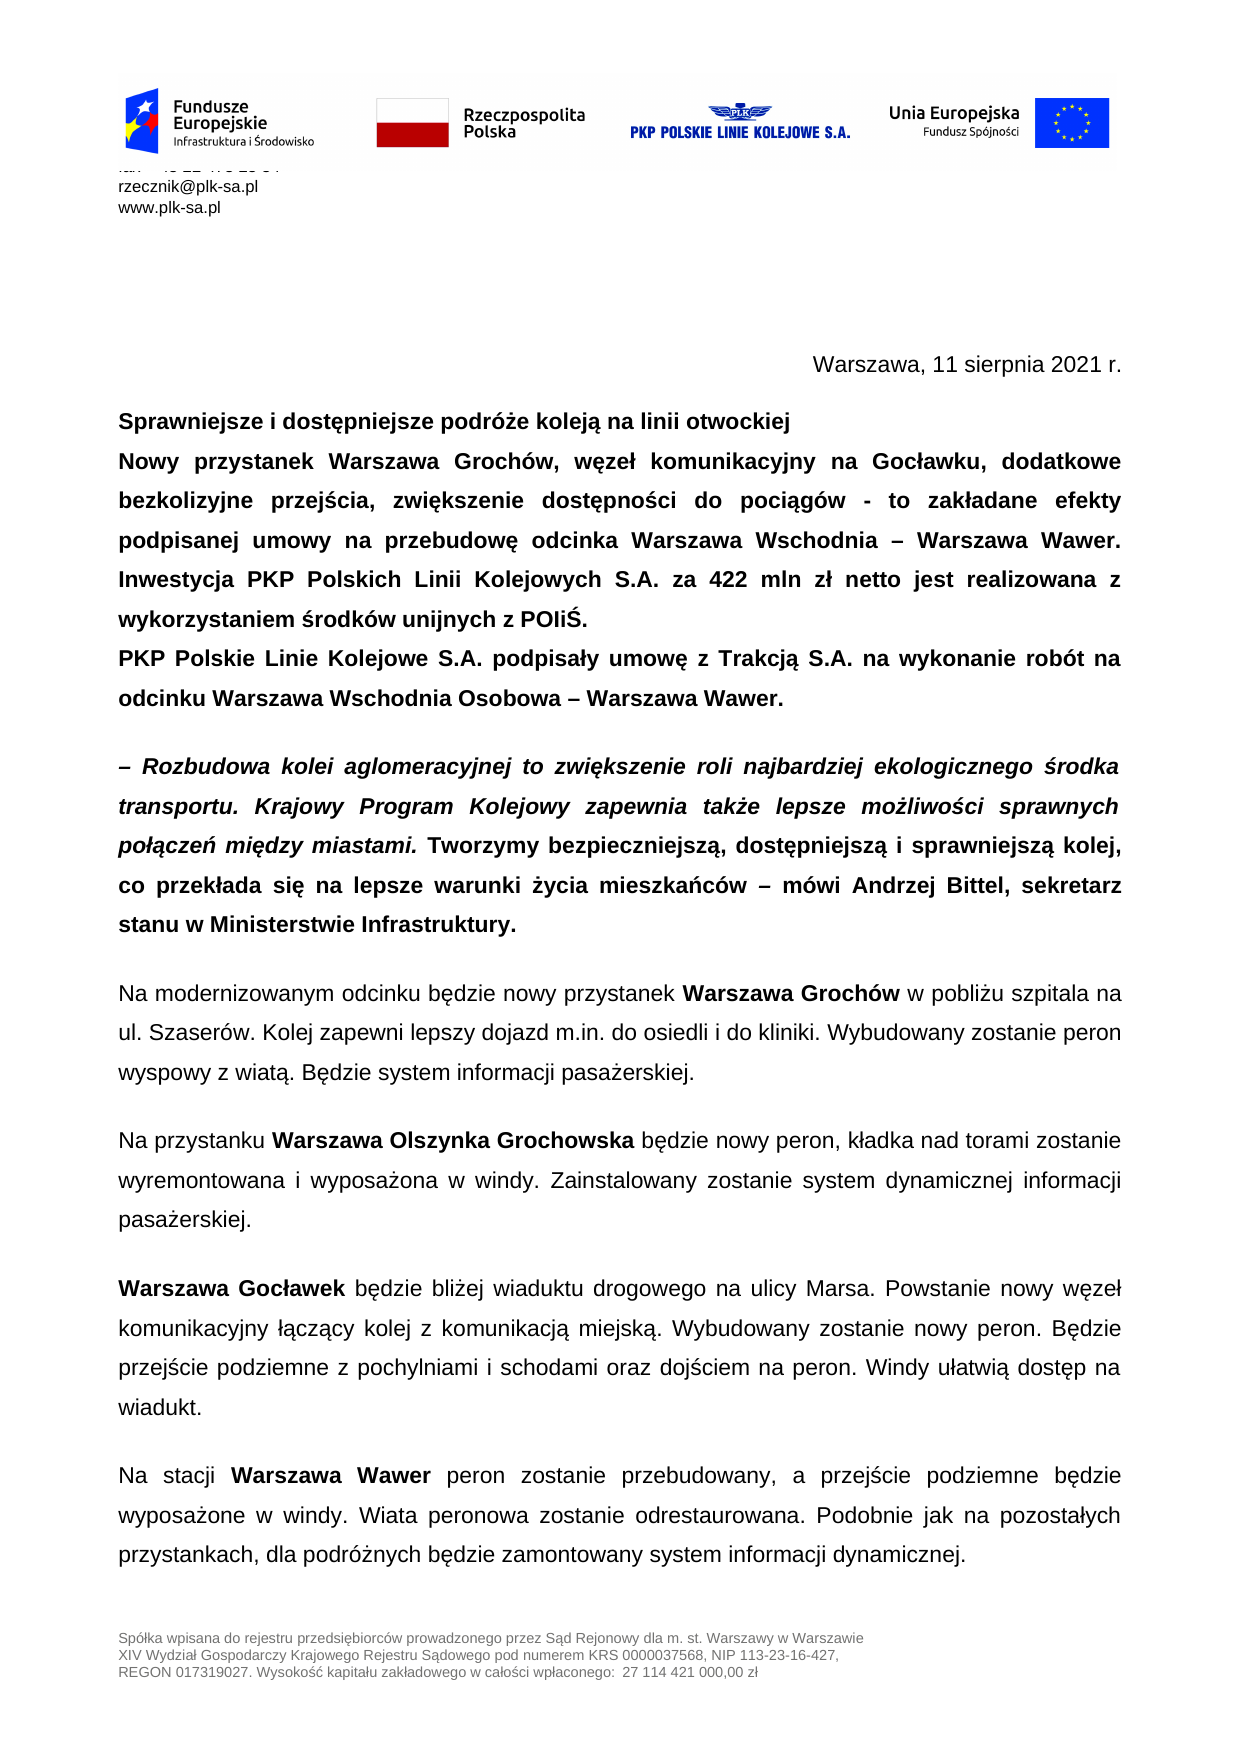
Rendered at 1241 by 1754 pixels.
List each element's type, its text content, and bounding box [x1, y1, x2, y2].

subtitle Sprawniejsze i dostępniejsze podróże koleją na linii otwockiej [118, 408, 1122, 435]
text – Rozbudowa kolei aglomeracyjnej to zwiększenie roli najbardziej ekologicznego środka transportu. Krajowy Program Kolejowy zapewnia także lepsze możliwości sprawnych połączeń między miastami. Tworzymy bezpieczniejszą, dostępniejszą i sprawniejszą kolej, co przekłada się na lepsze warunki życia mieszkańców – mówi Andrzej Bittel, sekretarz stanu w Ministerstwie Infrastruktury. [118, 753, 1122, 938]
text Warszawa Gocławek będzie bliżej wiaduktu drogowego na ulicy Marsa. Powstanie nowy węzeł komunikacyjny łączący kolej z komunikacją miejską. Wybudowany zostanie nowy peron. Będzie przejście podziemne z pochylniami i schodami oraz dojściem na peron. Windy ułatwią dostęp na wiadukt. [118, 1275, 1122, 1420]
picture [118, 73, 1118, 171]
text Warszawa, 11 sierpnia 2021 r. [118, 351, 1122, 377]
text Na modernizowanym odcinku będzie nowy przystanek Warszawa Grochów w pobliżu szpitala na ul. Szaserów. Kolej zapewni lepszy dojazd m.in. do osiedli i do kliniki. Wybudowany zostanie peron wyspowy z wiatą. Będzie system informacji pasażerskiej. [118, 980, 1122, 1085]
subtitle Nowy przystanek Warszawa Grochów, węzeł komunikacyjny na Gocławku, dodatkowe bezkolizyjne przejścia, zwiększenie dostępności do pociągów - to zakładane efekty podpisanej umowy na przebudowę odcinka Warszawa Wschodnia – Warszawa Wawer. Inwestycja PKP Polskich Linii Kolejowych S.A. za 422 mln zł netto jest realizowana z wykorzystaniem środków unijnych z POIiŚ. [118, 448, 1122, 632]
text Na stacji Warszawa Wawer peron zostanie przebudowany, a przejście podziemne będzie wyposażone w windy. Wiata peronowa zostanie odrestaurowana. Podobnie jak na pozostałych przystankach, dla podróżnych będzie zamontowany system informacji dynamicznej. [118, 1462, 1122, 1567]
subtitle PKP Polskie Linie Kolejowe S.A. podpisały umowę z Trakcją S.A. na wykonanie robót na odcinku Warszawa Wschodnia Osobowa – Warszawa Wawer. [118, 645, 1122, 711]
text Na przystanku Warszawa Olszynka Grochowska będzie nowy peron, kładka nad torami zostanie wyremontowana i wyposażona w windy. Zainstalowany zostanie system dynamicznej informacji pasażerskiej. [118, 1127, 1122, 1233]
